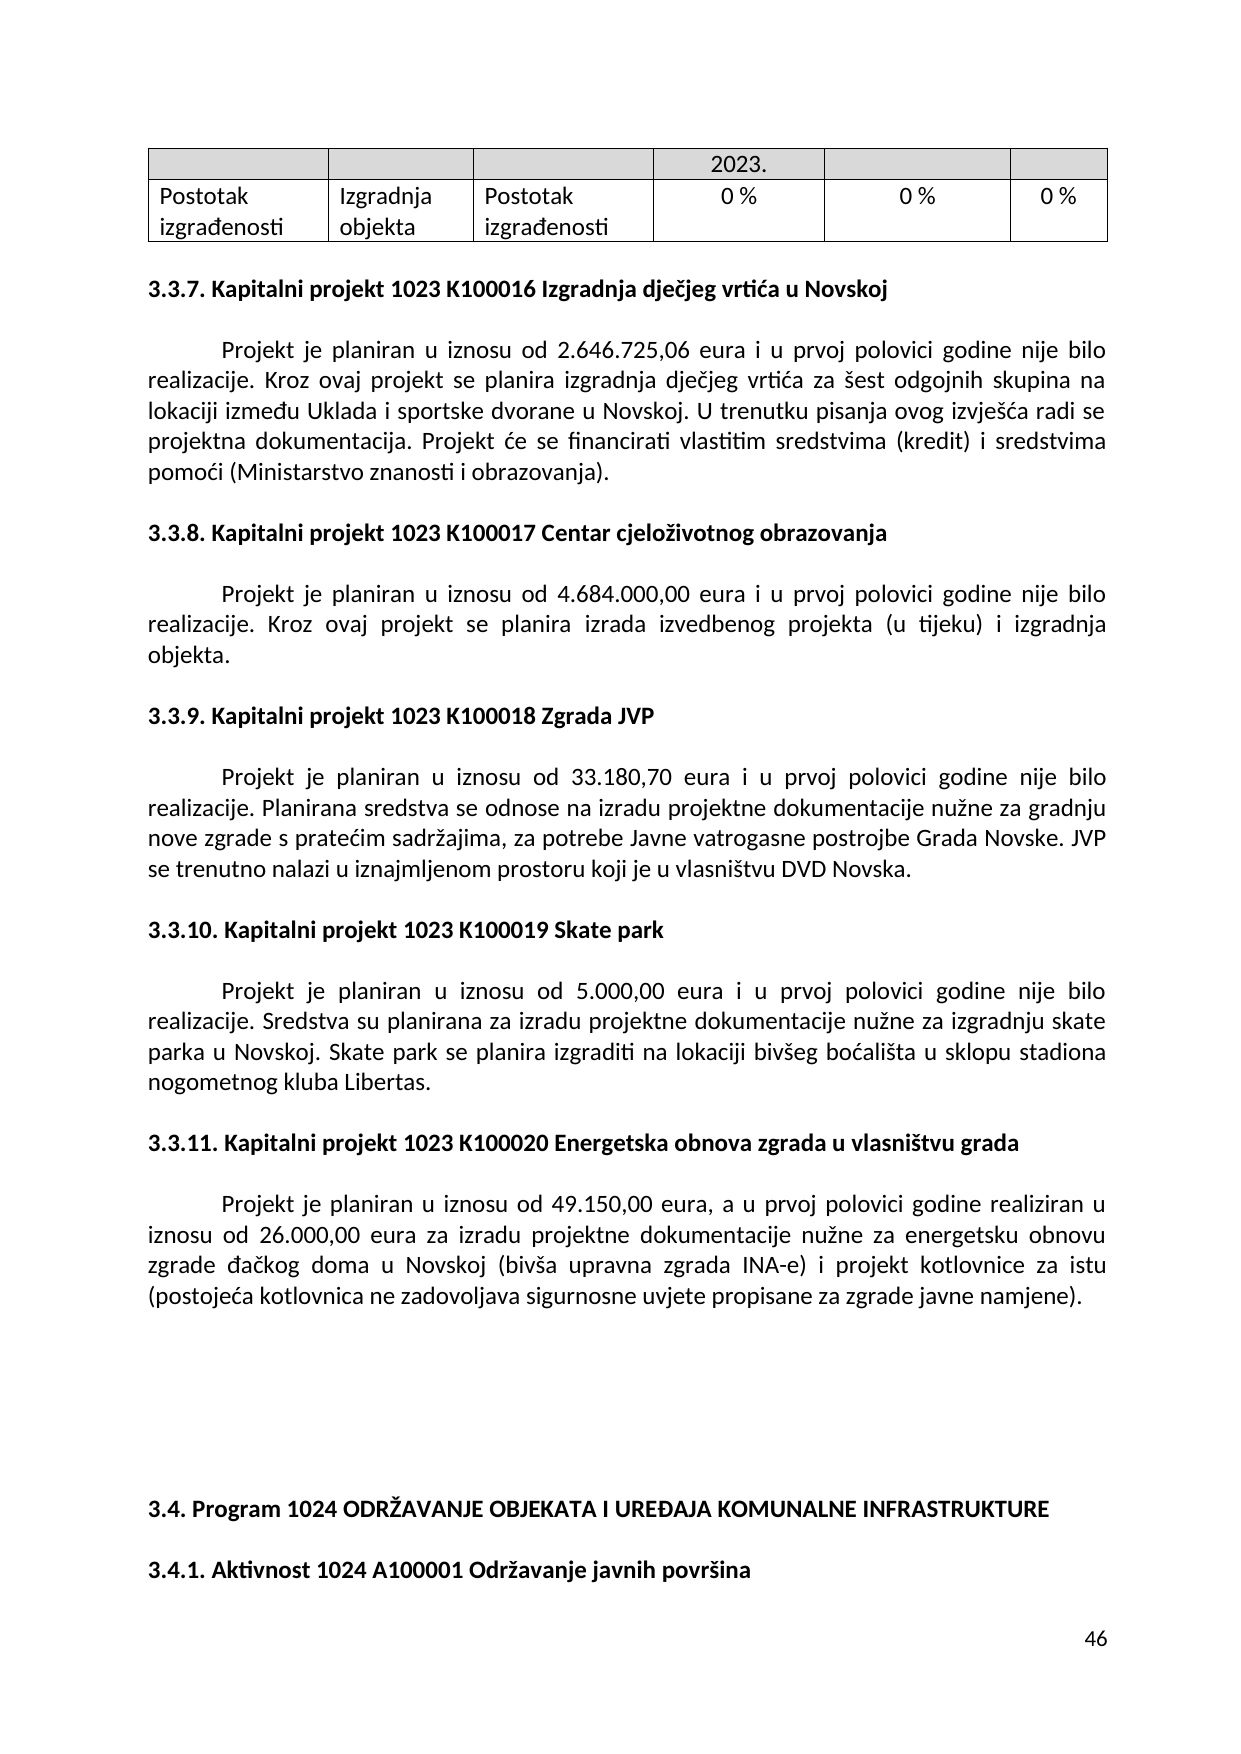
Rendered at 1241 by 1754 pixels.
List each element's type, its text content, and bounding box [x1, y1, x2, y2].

table_header Indeks % [1011, 149, 1107, 179]
table_header Jedinica [474, 149, 653, 179]
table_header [654, 149, 824, 179]
table_cell 0 % [1011, 180, 1107, 241]
text Projekt je planiran u iznosu od 5.000,00 eura i u prvoj polovici godine nije bilo realizacije. Sredstva su planirana za izradu projektne dokumentacije nužne za izgradnju skate parka u Novskoj. Skate park se planira izgraditi na lokaciji bivšeg boćališta u sklopu stadiona nogometnog kluba Libertas. [148, 975, 1107, 1097]
text 3.4.1. Aktivnost 1024 A100001 Održavanje javnih površina [148, 1555, 1107, 1585]
text Projekt je planiran u iznosu od 2.646.725,06 eura i u prvoj polovici godine nije bilo realizacije. Kroz ovaj projekt se planira izgradnja dječjeg vrtića za šest odgojnih skupina na lokaciji između Uklada i sportske dvorane u Novskoj. U trenutku pisanja ovog izvješća radi se projektna dokumentacija. Projekt će se financirati vlastitim sredstvima (kredit) i sredstvima pomoći (Ministarstvo znanosti i obrazovanja). [148, 334, 1107, 486]
table_cell Izgradnja objekta [329, 180, 473, 241]
table_cell 0 % [825, 180, 1010, 241]
text Projekt je planiran u iznosu od 49.150,00 eura, a u prvoj polovici godine realiziran u iznosu od 26.000,00 eura za izradu projektne dokumentacije nužne za energetsku obnovu zgrade đačkog doma u Novskoj (bivša upravna zgrada INA-e) i projekt kotlovnice za istu (postojeća kotlovnica ne zadovoljava sigurnosne uvjete propisane za zgrade javne namjene). [148, 1188, 1107, 1311]
text 3.3.8. Kapitalni projekt 1023 K100017 Centar cjeloživotnog obrazovanja [148, 517, 1107, 547]
table_cell 0 % [654, 180, 824, 241]
text 3.3.7. Kapitalni projekt 1023 K100016 Izgradnja dječjeg vrtića u Novskoj [148, 273, 1107, 303]
text 3.3.9. Kapitalni projekt 1023 K100018 Zgrada JVP [148, 700, 1107, 731]
table_header Definicija [329, 149, 473, 179]
table_cell Postotak izgrađenosti [474, 180, 653, 241]
text 3.4. Program 1024 ODRŽAVANJE OBJEKATA I UREĐAJA KOMUNALNE INFRASTRUKTURE [148, 1494, 1107, 1524]
text Projekt je planiran u iznosu od 33.180,70 eura i u prvoj polovici godine nije bilo realizacije. Planirana sredstva se odnose na izradu projektne dokumentacije nužne za gradnju nove zgrade s pratećim sadržajima, za potrebe Javne vatrogasne postrojbe Grada Novske. JVP se trenutno nalazi u iznajmljenom prostoru koji je u vlasništvu DVD Novska. [148, 761, 1107, 883]
text 3.3.10. Kapitalni projekt 1023 K100019 Skate park [148, 914, 1107, 944]
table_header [149, 149, 328, 179]
text 3.3.11. Kapitalni projekt 1023 K100020 Energetska obnova zgrada u vlasništvu grada [148, 1127, 1107, 1158]
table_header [825, 149, 1010, 179]
table_cell Postotak izgrađenosti [149, 180, 328, 241]
text Projekt je planiran u iznosu od 4.684.000,00 eura i u prvoj polovici godine nije bilo realizacije. Kroz ovaj projekt se planira izrada izvedbenog projekta (u tijeku) i izgradnja objekta. [148, 578, 1107, 669]
